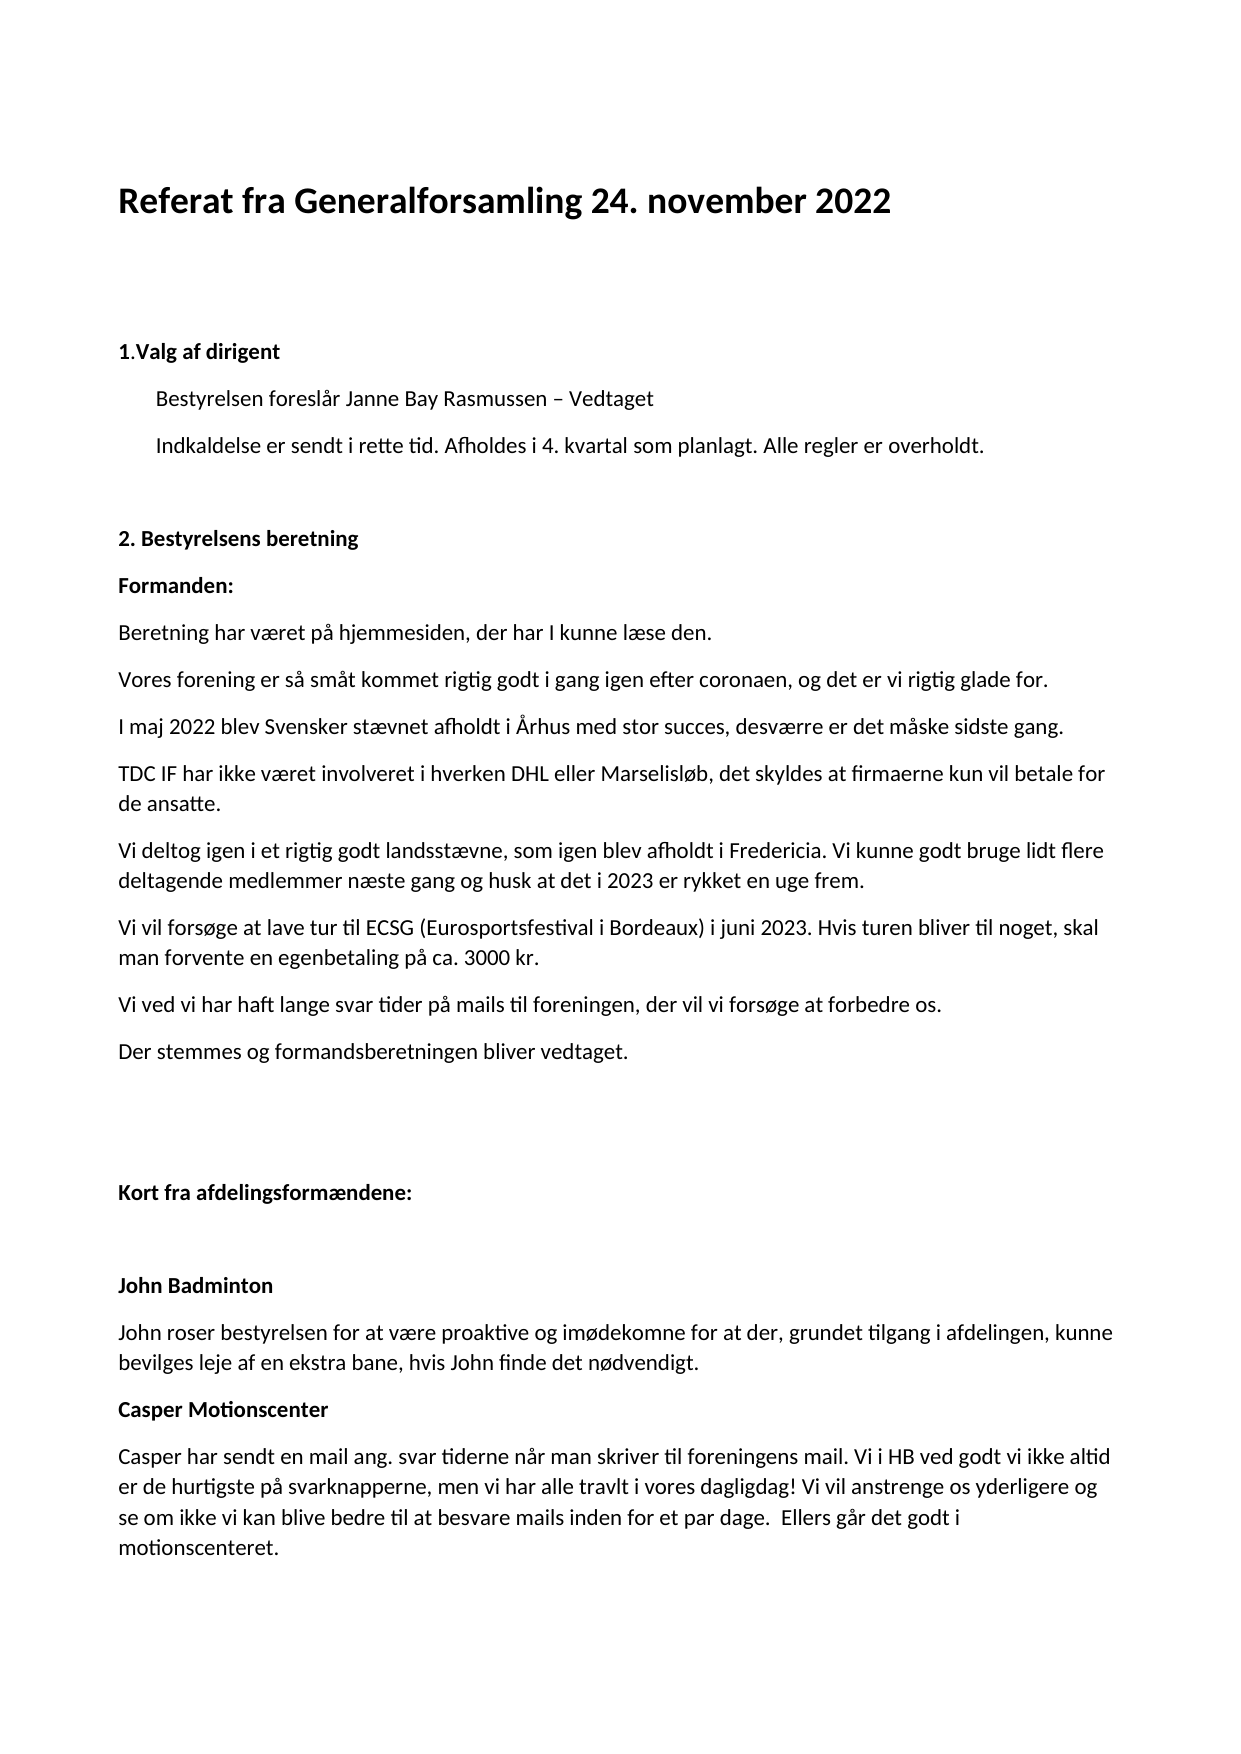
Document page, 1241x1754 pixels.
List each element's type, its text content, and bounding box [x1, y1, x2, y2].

text Casper Motionscenter [118, 1395, 1122, 1423]
text Beretning har været på hjemmesiden, der har I kunne læse den. [118, 618, 1122, 646]
text Bestyrelsen foreslår Janne Bay Rasmussen – Vedtaget [156, 384, 1122, 412]
text Referat fra Generalforsamling 24. november 2022 [118, 177, 1122, 223]
text 2. Bestyrelsens beretning [118, 524, 1122, 553]
text John roser bestyrelsen for at være proaktive og imødekomne for at der, grundet tilgang i afdelingen, kunne bevilges leje af en ekstra bane, hvis John finde det nødvendigt. [118, 1318, 1122, 1377]
text Casper har sendt en mail ang. svar tiderne når man skriver til foreningens mail. Vi i HB ved godt vi ikke altid er de hurtigste på svarknapperne, men vi har alle travlt i vores dagligdag! Vi vil anstrenge os yderligere og se om ikke vi kan blive bedre til at besvare mails inden for et par dage. Ellers går det godt i motionscenteret. [118, 1442, 1122, 1561]
text Vi deltog igen i et rigtig godt landsstævne, som igen blev afholdt i Fredericia. Vi kunne godt bruge lidt flere deltagende medlemmer næste gang og husk at det i 2023 er rykket en uge frem. [118, 836, 1122, 894]
text Der stemmes og formandsberetningen bliver vedtaget. [118, 1037, 1122, 1065]
text TDC IF har ikke været involveret i hverken DHL eller Marselisløb, det skyldes at firmaerne kun vil betale for de ansatte. [118, 759, 1122, 817]
text 1.Valg af dirigent [118, 337, 1122, 365]
text I maj 2022 blev Svensker stævnet afholdt i Århus med stor succes, desværre er det måske sidste gang. [118, 712, 1122, 740]
text Vores forening er så småt kommet rigtig godt i gang igen efter coronaen, og det er vi rigtig glade for. [118, 665, 1122, 693]
text Formanden: [118, 571, 1122, 599]
text Kort fra afdelingsformændene: [118, 1178, 1122, 1206]
text John Badminton [118, 1271, 1122, 1299]
text Vi ved vi har haft lange svar tider på mails til foreningen, der vil vi forsøge at forbedre os. [118, 990, 1122, 1018]
text Vi vil forsøge at lave tur til ECSG (Eurosportsfestival i Bordeaux) i juni 2023. Hvis turen bliver til noget, skal man forvente en egenbetaling på ca. 3000 kr. [118, 913, 1122, 971]
text Indkaldelse er sendt i rette tid. Afholdes i 4. kvartal som planlagt. Alle regler er overholdt. [156, 431, 1122, 459]
